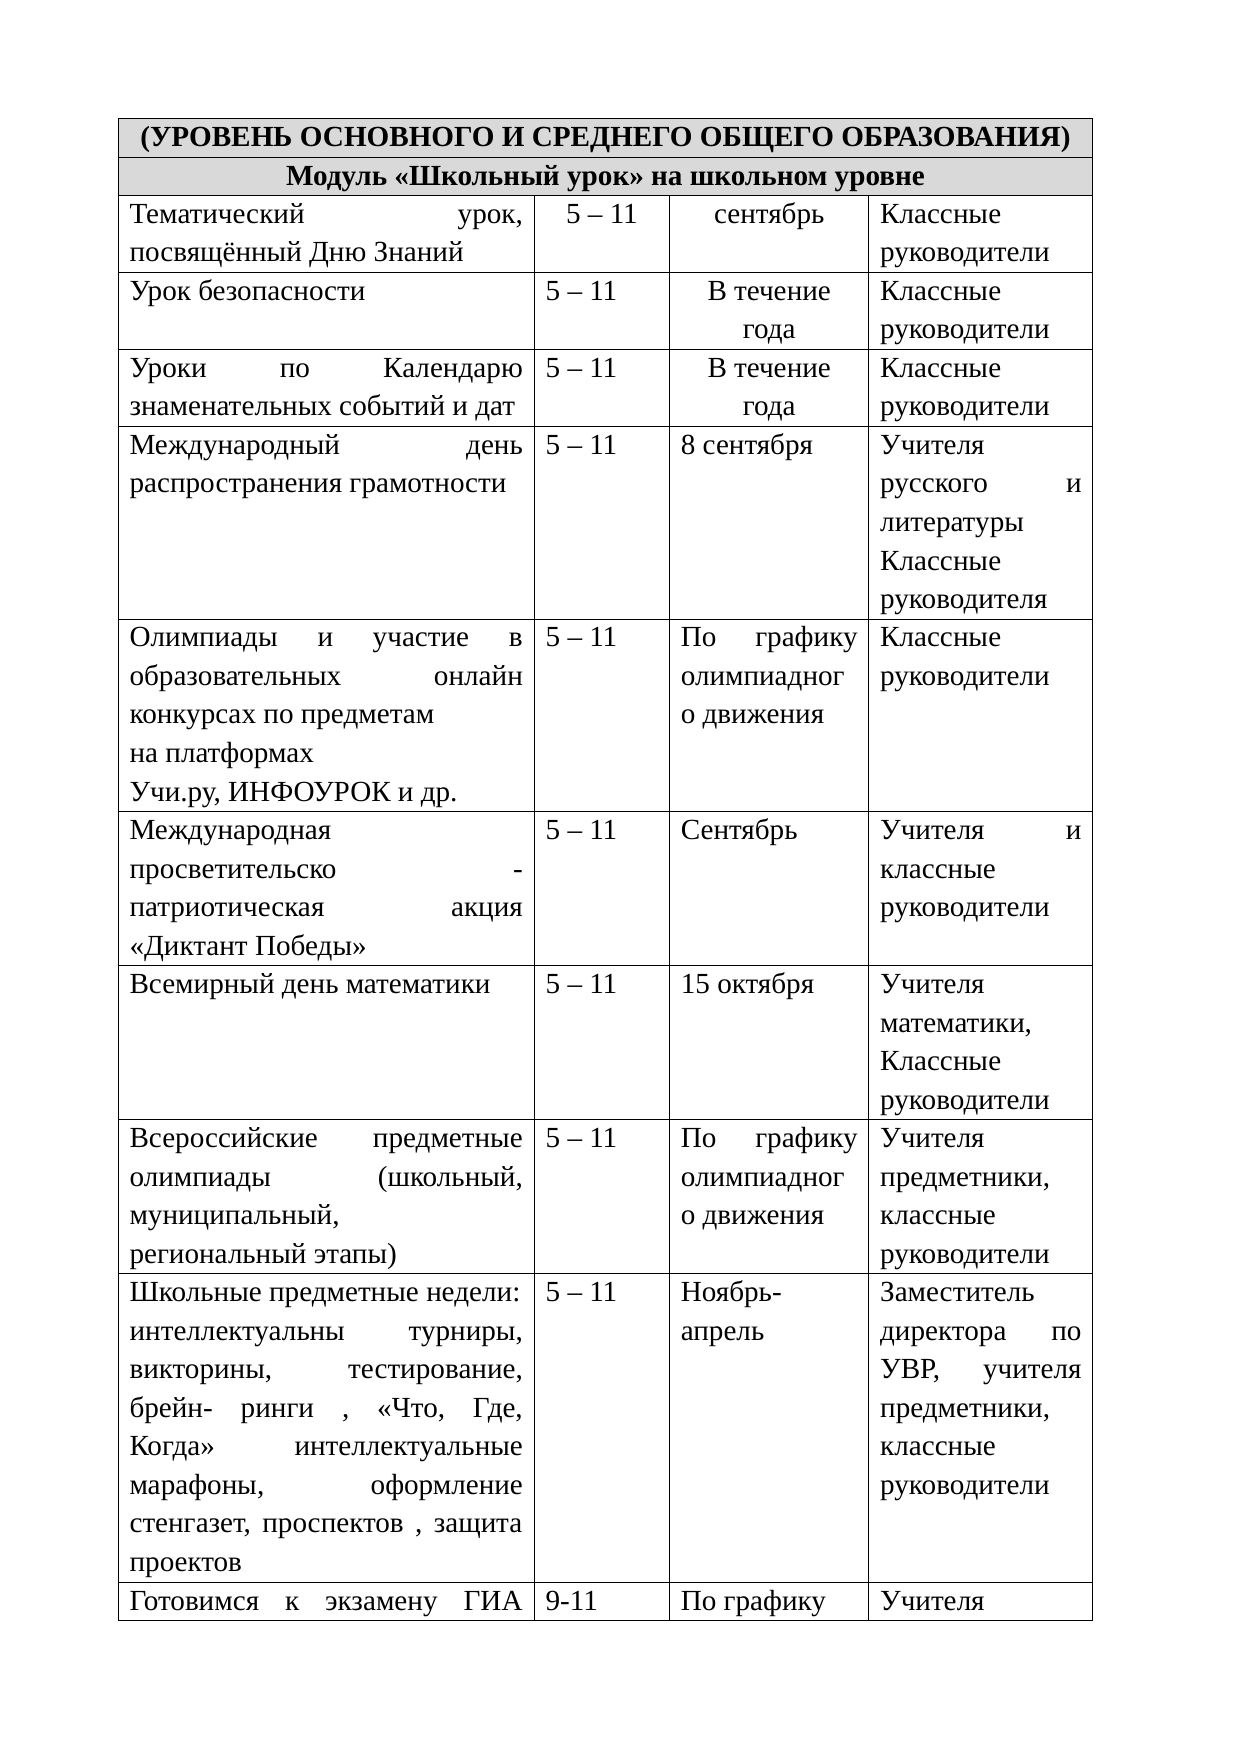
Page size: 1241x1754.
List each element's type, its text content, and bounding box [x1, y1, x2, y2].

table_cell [119, 1583, 534, 1620]
table_cell По графику олимпиадного движения [670, 1120, 868, 1273]
table_cell 8 сентября [670, 427, 868, 618]
table_cell 5 – 11 [535, 1120, 669, 1273]
table_cell Заместитель директора по УВР, учителя предметники, классные руководители [869, 1274, 1092, 1582]
table_cell В течение года [670, 273, 868, 349]
table_cell Международная просветительско - патриотическая акция «Диктант Победы» [119, 812, 534, 965]
table_cell 5 – 11 [535, 427, 669, 618]
table_cell Олимпиады и участие в образовательных онлайн конкурсах по предметам на платформах Учи.ру, ИНФОУРОК и др. [119, 620, 534, 811]
table_cell Учителя математики, Классные руководители [869, 966, 1092, 1119]
table_cell 5 – 11 [535, 350, 669, 426]
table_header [119, 119, 1092, 157]
table_cell Учителя предметники, классные руководители [869, 1120, 1092, 1273]
table_cell Классные руководители [869, 350, 1092, 426]
table_cell Сентябрь [670, 812, 868, 965]
table_cell Всемирный день математики [119, 966, 534, 1119]
table_cell Международный день распространения грамотности [119, 427, 534, 618]
table_cell 5 – 11 [535, 620, 669, 811]
table_cell Классные руководители [869, 273, 1092, 349]
table_cell Классные руководители [869, 620, 1092, 811]
table_cell 9-11 [535, 1583, 669, 1620]
table_cell Урок безопасности [119, 273, 534, 349]
table_cell 5 – 11 [535, 273, 669, 349]
table_cell По графику [670, 1583, 868, 1620]
table_cell В течение года [670, 350, 868, 426]
table_cell Тематический урок, посвящённый Дню Знаний [119, 196, 534, 272]
table_cell Учителя и классные руководители [869, 812, 1092, 965]
table_cell Модуль «Школьный урок» на школьном уровне [119, 158, 1092, 195]
table_cell 5 – 11 [535, 196, 669, 272]
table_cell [869, 1583, 1092, 1620]
table_cell Ноябрь- апрель [670, 1274, 868, 1582]
table_cell 15 октября [670, 966, 868, 1119]
table_cell Школьные предметные недели: интеллектуальны турниры, викторины, тестирование, брейн- ринги , «Что, Где, Когда» интеллектуальные марафоны, оформление стенгазет, проспектов , защита проектов [119, 1274, 534, 1582]
table_cell 5 – 11 [535, 966, 669, 1119]
table_cell 5 – 11 [535, 812, 669, 965]
table_cell По графику олимпиадного движения [670, 620, 868, 811]
table_cell Классные руководители [869, 196, 1092, 272]
table_cell 5 – 11 [535, 1274, 669, 1582]
table_cell Уроки по Календарю знаменательных событий и дат [119, 350, 534, 426]
table_cell Всероссийские предметные олимпиады (школьный, муниципальный, региональный этапы) [119, 1120, 534, 1273]
table_cell Учителя русского и литературы Классные руководителя [869, 427, 1092, 618]
table_cell сентябрь [670, 196, 868, 272]
